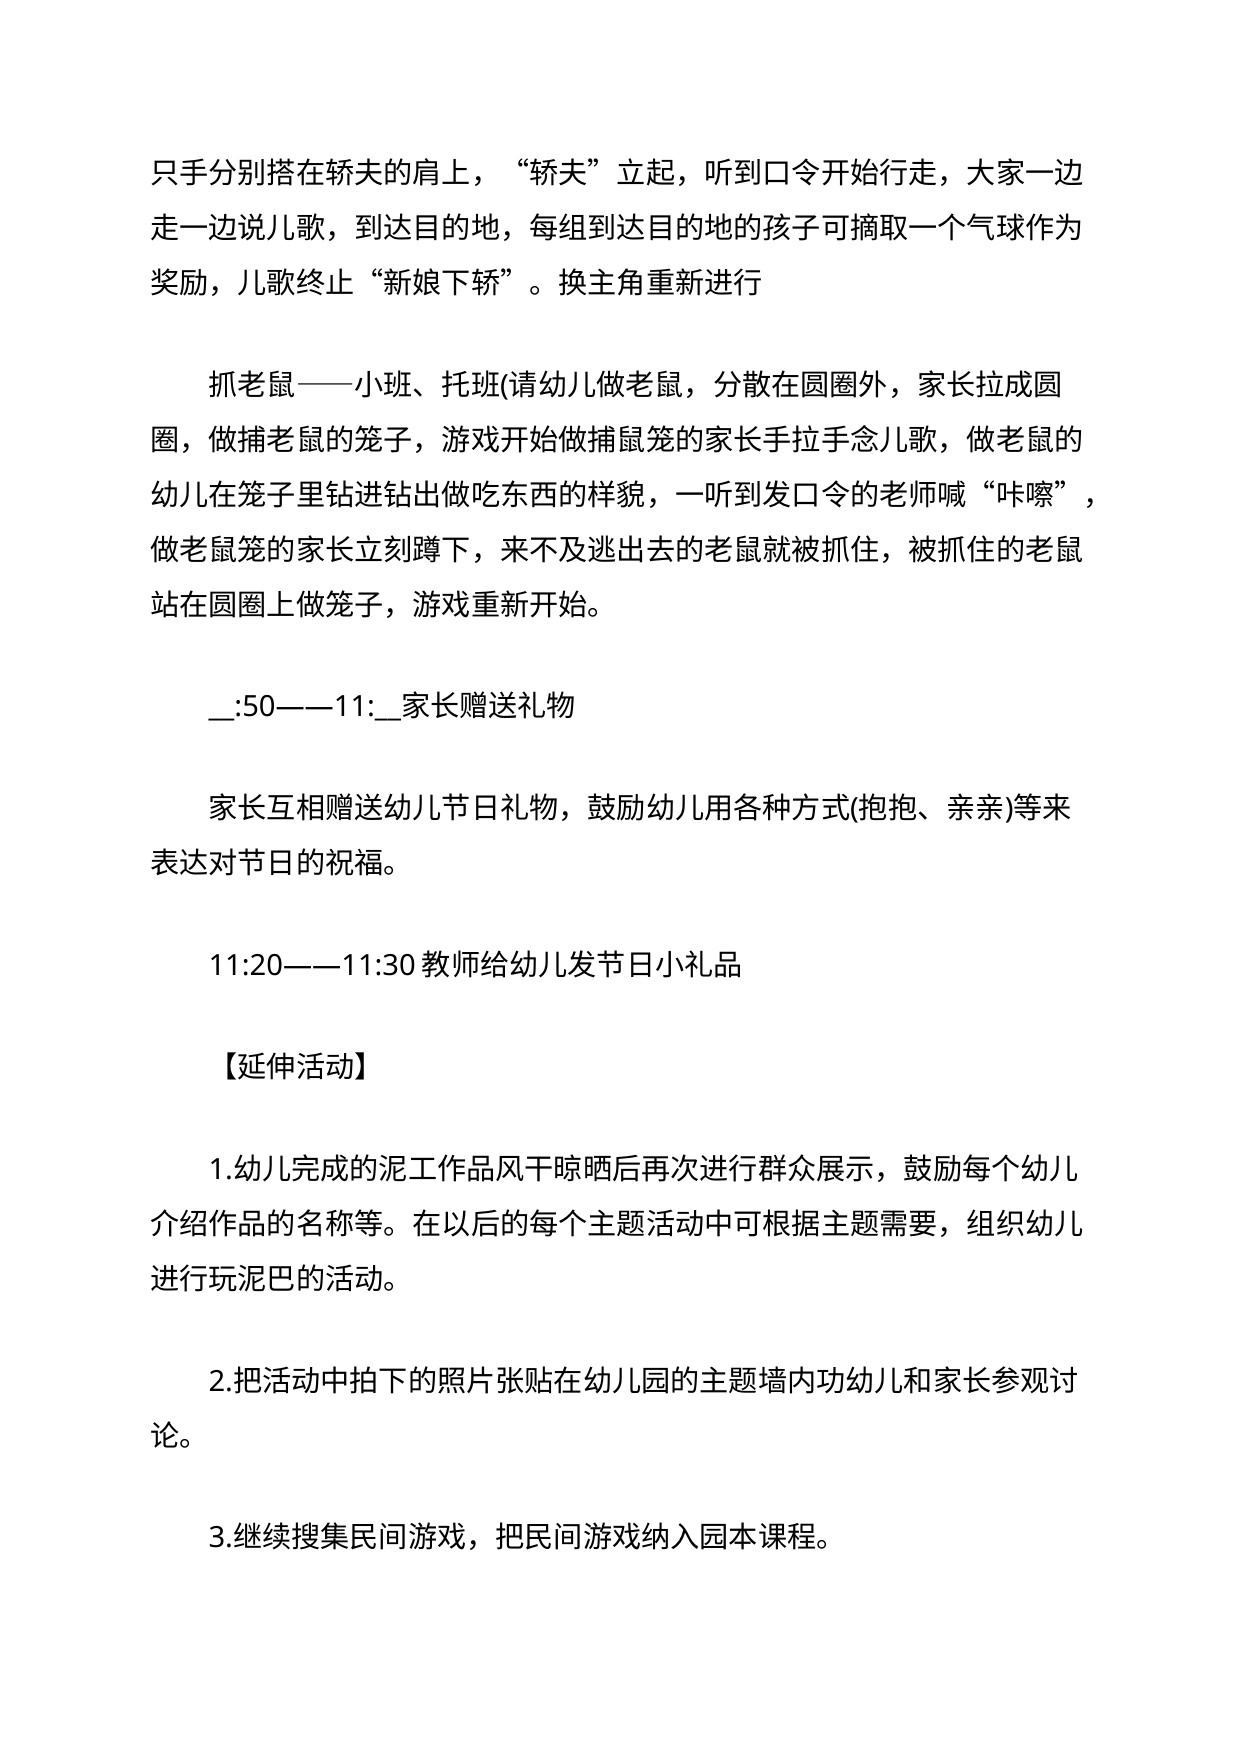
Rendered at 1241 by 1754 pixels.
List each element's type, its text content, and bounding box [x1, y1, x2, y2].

text 1.幼儿完成的泥工作品风干晾晒后再次进行群众展示，鼓励每个幼儿介绍作品的名称等。在以后的每个主题活动中可根据主题需要，组织幼儿进行玩泥巴的活动。 [150, 1146, 1090, 1298]
text 3.继续搜集民间游戏，把民间游戏纳入园本课程。 [150, 1514, 1090, 1556]
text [150, 150, 1090, 302]
text 11:20——11:30教师给幼儿发节日小礼品 [150, 942, 1090, 984]
text 家长互相赠送幼儿节日礼物，鼓励幼儿用各种方式(抱抱、亲亲)等来表达对节日的祝福。 [150, 785, 1090, 882]
text 2.把活动中拍下的照片张贴在幼儿园的主题墙内功幼儿和家长参观讨论。 [150, 1357, 1090, 1454]
text 【延伸活动】 [150, 1044, 1090, 1086]
text __:50——11:__家长赠送礼物 [150, 683, 1090, 725]
text 抓老鼠——小班、托班(请幼儿做老鼠，分散在圆圈外，家长拉成圆圈，做捕老鼠的笼子，游戏开始做捕鼠笼的家长手拉手念儿歌，做老鼠的幼儿在笼子里钻进钻出做吃东西的样貌，一听到发口令的老师喊“咔嚓”，做老鼠笼的家长立刻蹲下，来不及逃出去的老鼠就被抓住，被抓住的老鼠站在圆圈上做笼子，游戏重新开始。 [150, 362, 1090, 623]
